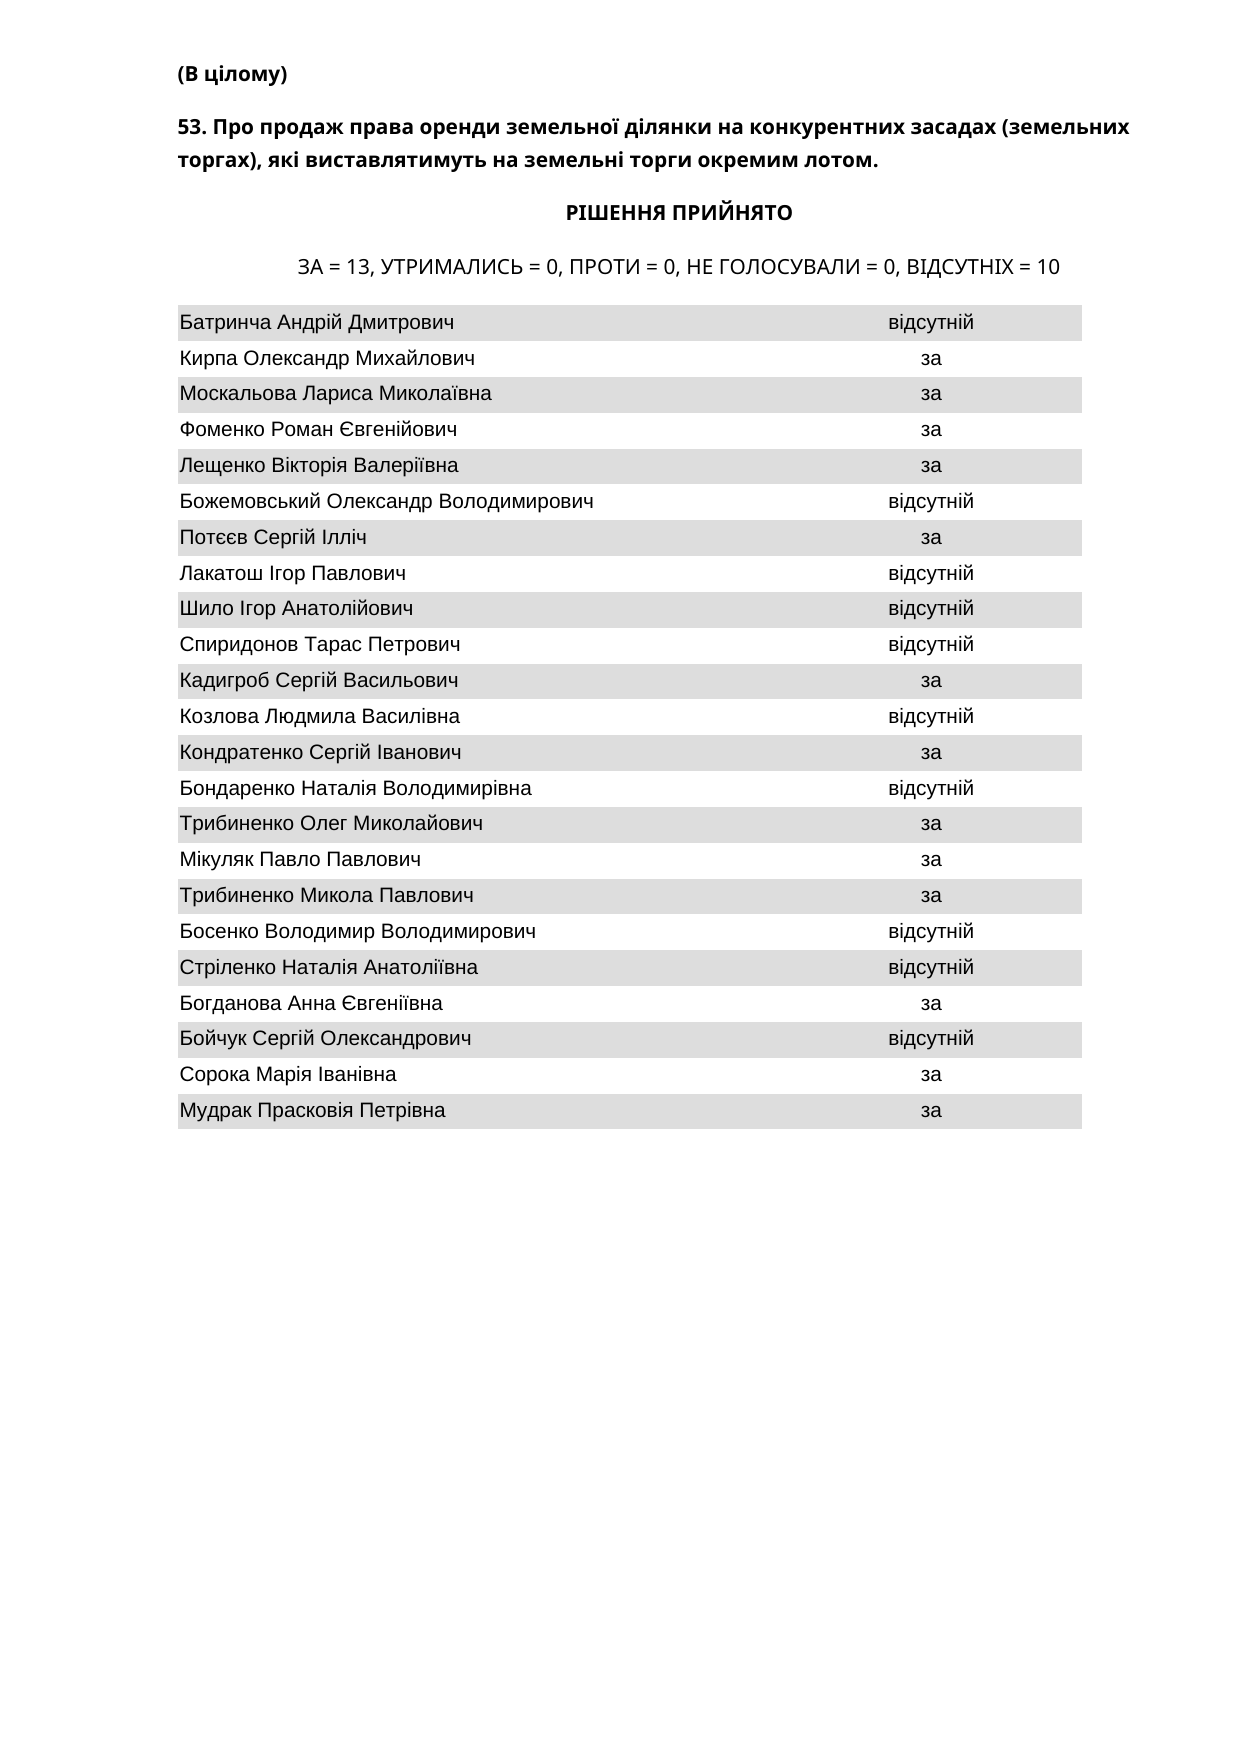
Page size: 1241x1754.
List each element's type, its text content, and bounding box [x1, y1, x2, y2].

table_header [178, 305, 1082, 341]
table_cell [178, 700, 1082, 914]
text РІШЕННЯ ПРИЙНЯТО [177, 198, 1181, 227]
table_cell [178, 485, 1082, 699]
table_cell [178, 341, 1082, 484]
text 53. Про продаж права оренди земельної ділянки на конкурентних засадах (земельних торгах), які виставлятимуть на земельні торги окремим лотом. [177, 112, 1181, 173]
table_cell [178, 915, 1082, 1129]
text (В цілому) [177, 59, 1181, 87]
text ЗА = 13, УТРИМАЛИСЬ = 0, ПРОТИ = 0, НЕ ГОЛОСУВАЛИ = 0, ВІДСУТНІХ = 10 [177, 252, 1181, 280]
